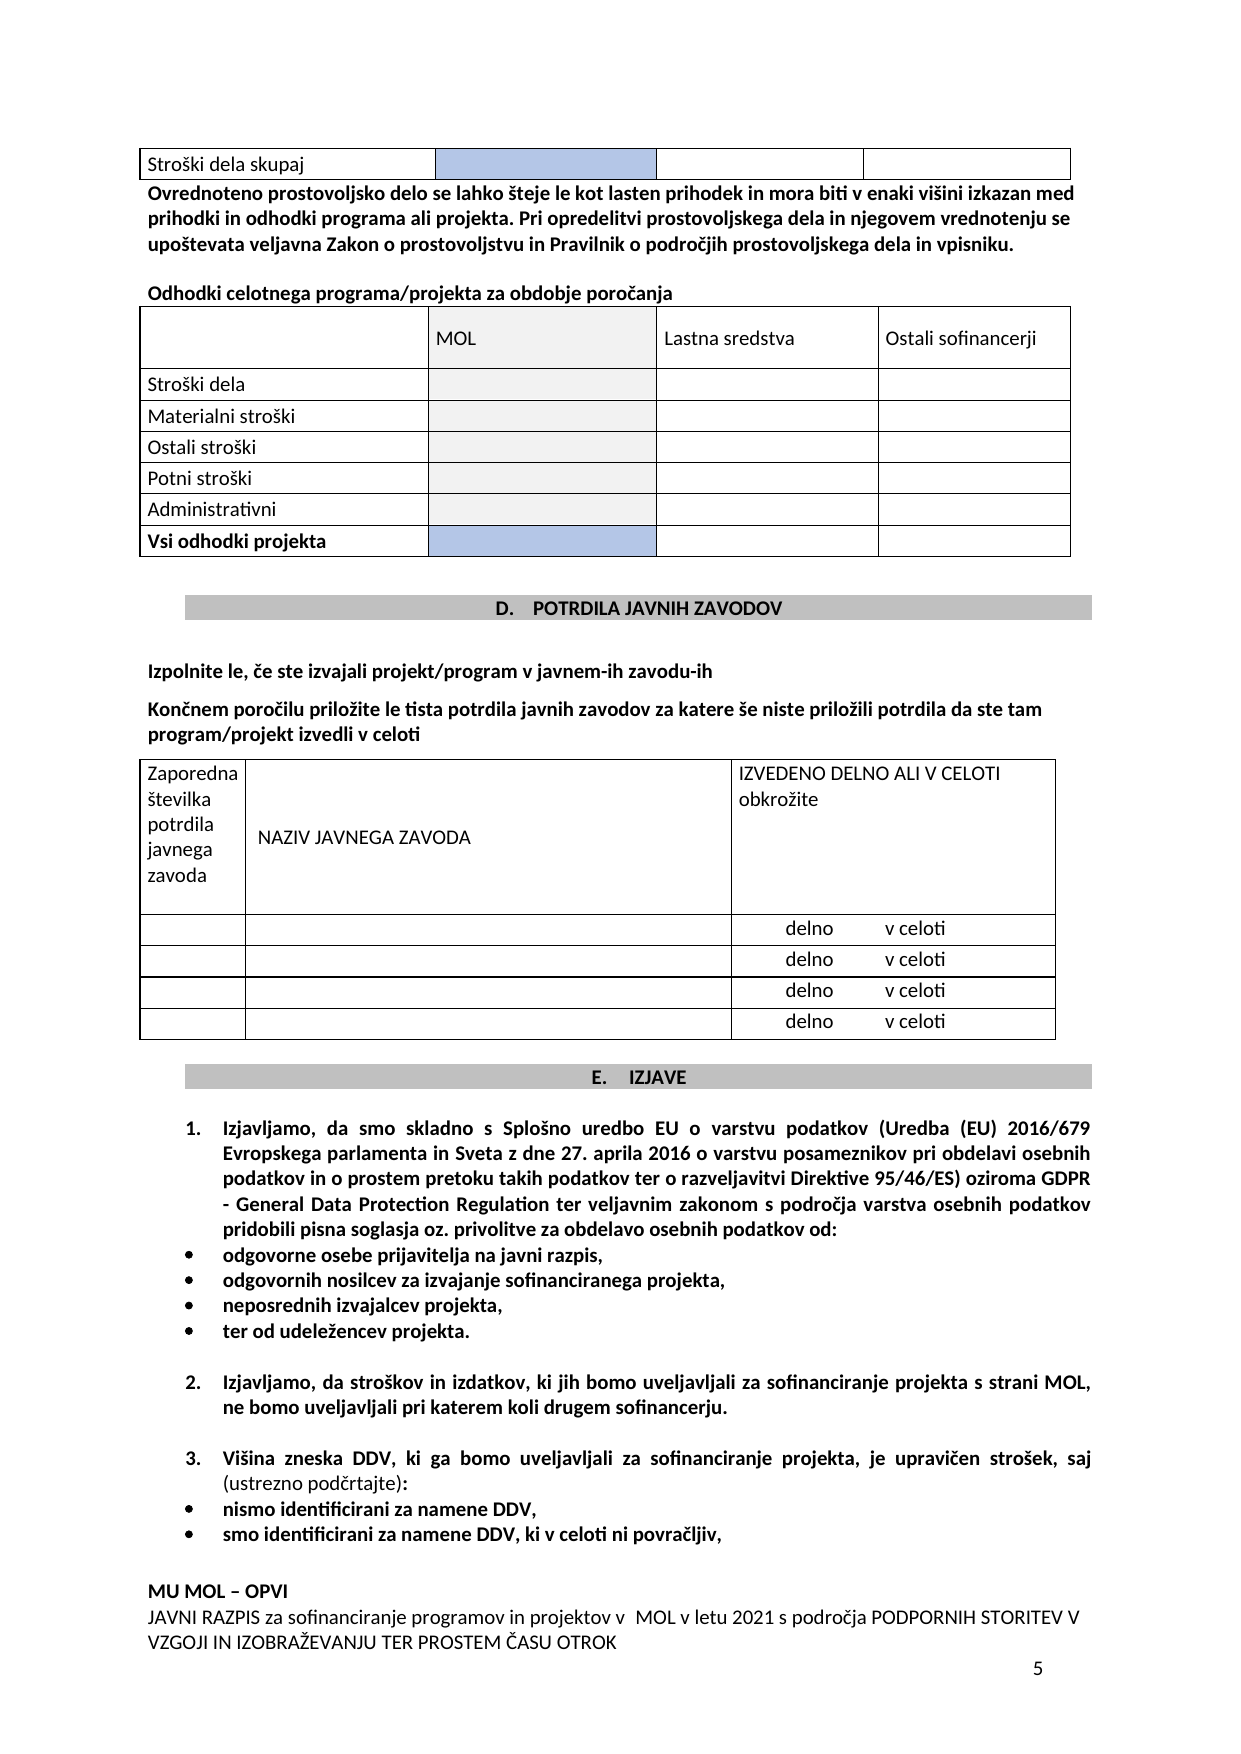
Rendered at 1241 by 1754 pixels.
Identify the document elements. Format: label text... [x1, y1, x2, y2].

table_cell [436, 149, 656, 179]
table_cell delno v celoti [732, 1009, 1055, 1039]
list POTRDILA JAVNIH ZAVODOV [185, 595, 1092, 620]
list Izjavljamo, da stroškov in izdatkov, ki jih bomo uveljavljali za sofinanciranje projekta s strani MOL, ne bomo uveljavljali pri katerem koli drugem sofinancerju. [185, 1369, 1092, 1420]
table_cell [879, 401, 1070, 431]
table_header Ostali sofinancerji [879, 307, 1070, 368]
table_cell [657, 463, 878, 493]
table_cell [864, 149, 1070, 179]
list smo identificirani za namene DDV, ki v celoti ni povračljiv, [185, 1521, 1092, 1547]
table_header [141, 307, 428, 368]
table_cell [429, 526, 656, 556]
table_cell [879, 463, 1070, 493]
text Izpolnite le, če ste izvajali projekt/program v javnem-ih zavodu-ih [148, 658, 1087, 683]
table_cell Stroški dela [141, 369, 428, 399]
list Višina zneska DDV, ki ga bomo uveljavljali za sofinanciranje projekta, je upravičen strošek, saj (ustrezno podčrtajte): [185, 1445, 1092, 1496]
table_cell [141, 946, 245, 976]
table_header IZVEDENO DELNO ALI V CELOTI obkrožite [732, 760, 1055, 887]
table_cell [246, 915, 731, 945]
table_cell [657, 494, 878, 524]
table_cell [141, 978, 245, 1008]
table_cell delno v celoti [732, 978, 1055, 1008]
table_cell Potni stroški [141, 463, 428, 493]
table_cell [246, 946, 731, 976]
table_cell [879, 369, 1070, 399]
table_cell [879, 526, 1070, 556]
list nismo identificirani za namene DDV, [185, 1496, 1092, 1521]
table_cell Ostali stroški [141, 432, 428, 462]
table_cell [657, 526, 878, 556]
table_cell [141, 1009, 245, 1039]
table_cell Stroški dela skupaj [141, 149, 435, 179]
table_cell [429, 401, 656, 431]
table_cell [429, 432, 656, 462]
table_cell [246, 978, 731, 1008]
list Izjavljamo, da smo skladno s Splošno uredbo EU o varstvu podatkov (Uredba (EU) 2016/679 Evropskega parlamenta in Sveta z dne 27. aprila 2016 o varstvu posameznikov pri obdelavi osebnih podatkov in o prostem pretoku takih podatkov ter o razveljavitvi Direktive 95/46/ES) oziroma GDPR - General Data Protection Regulation ter veljavnim zakonom s področja varstva osebnih podatkov pridobili pisna soglasja oz. privolitve za obdelavo osebnih podatkov od: [185, 1115, 1092, 1242]
table_cell Administrativni [141, 494, 428, 524]
table_cell [141, 888, 245, 914]
table_cell Vsi odhodki projekta [141, 526, 428, 556]
table_cell [246, 1009, 731, 1039]
text Končnem poročilu priložite le tista potrdila javnih zavodov za katere še niste priložili potrdila da ste tam program/projekt izvedli v celoti [148, 696, 1087, 747]
list odgovornih nosilcev za izvajanje sofinanciranega projekta, [185, 1267, 1092, 1293]
table_header Zaporedna številka potrdila javnega zavoda [141, 760, 245, 887]
table_cell [657, 401, 878, 431]
table_cell [657, 369, 878, 399]
table_cell [141, 915, 245, 945]
list ter od udeležencev projekta. [185, 1318, 1092, 1343]
table_cell [657, 149, 863, 179]
list IZJAVE [185, 1064, 1092, 1089]
table_header NAZIV JAVNEGA ZAVODA [246, 760, 731, 914]
table_cell [429, 494, 656, 524]
table_header Lastna sredstva [657, 307, 878, 368]
table_cell [429, 463, 656, 493]
table_cell [429, 369, 656, 399]
table_cell delno v celoti [732, 946, 1055, 976]
table_cell [879, 494, 1070, 524]
text Odhodki celotnega programa/projekta za obdobje poročanja [148, 280, 1092, 306]
table_cell delno v celoti [732, 915, 1055, 945]
list odgovorne osebe prijavitelja na javni razpis, [185, 1242, 1092, 1267]
list neposrednih izvajalcev projekta, [185, 1293, 1092, 1318]
table_header MOL [429, 307, 656, 368]
table_cell [879, 432, 1070, 462]
text Ovrednoteno prostovoljsko delo se lahko šteje le kot lasten prihodek in mora biti v enaki višini izkazan med prihodki in odhodki programa ali projekta. Pri opredelitvi prostovoljskega dela in njegovem vrednotenju se upoštevata veljavna Zakon o prostovoljstvu in Pravilnik o področjih prostovoljskega dela in vpisniku. [148, 180, 1092, 256]
table_cell [657, 432, 878, 462]
table_cell [732, 888, 1055, 914]
table_cell Materialni stroški [141, 401, 428, 431]
